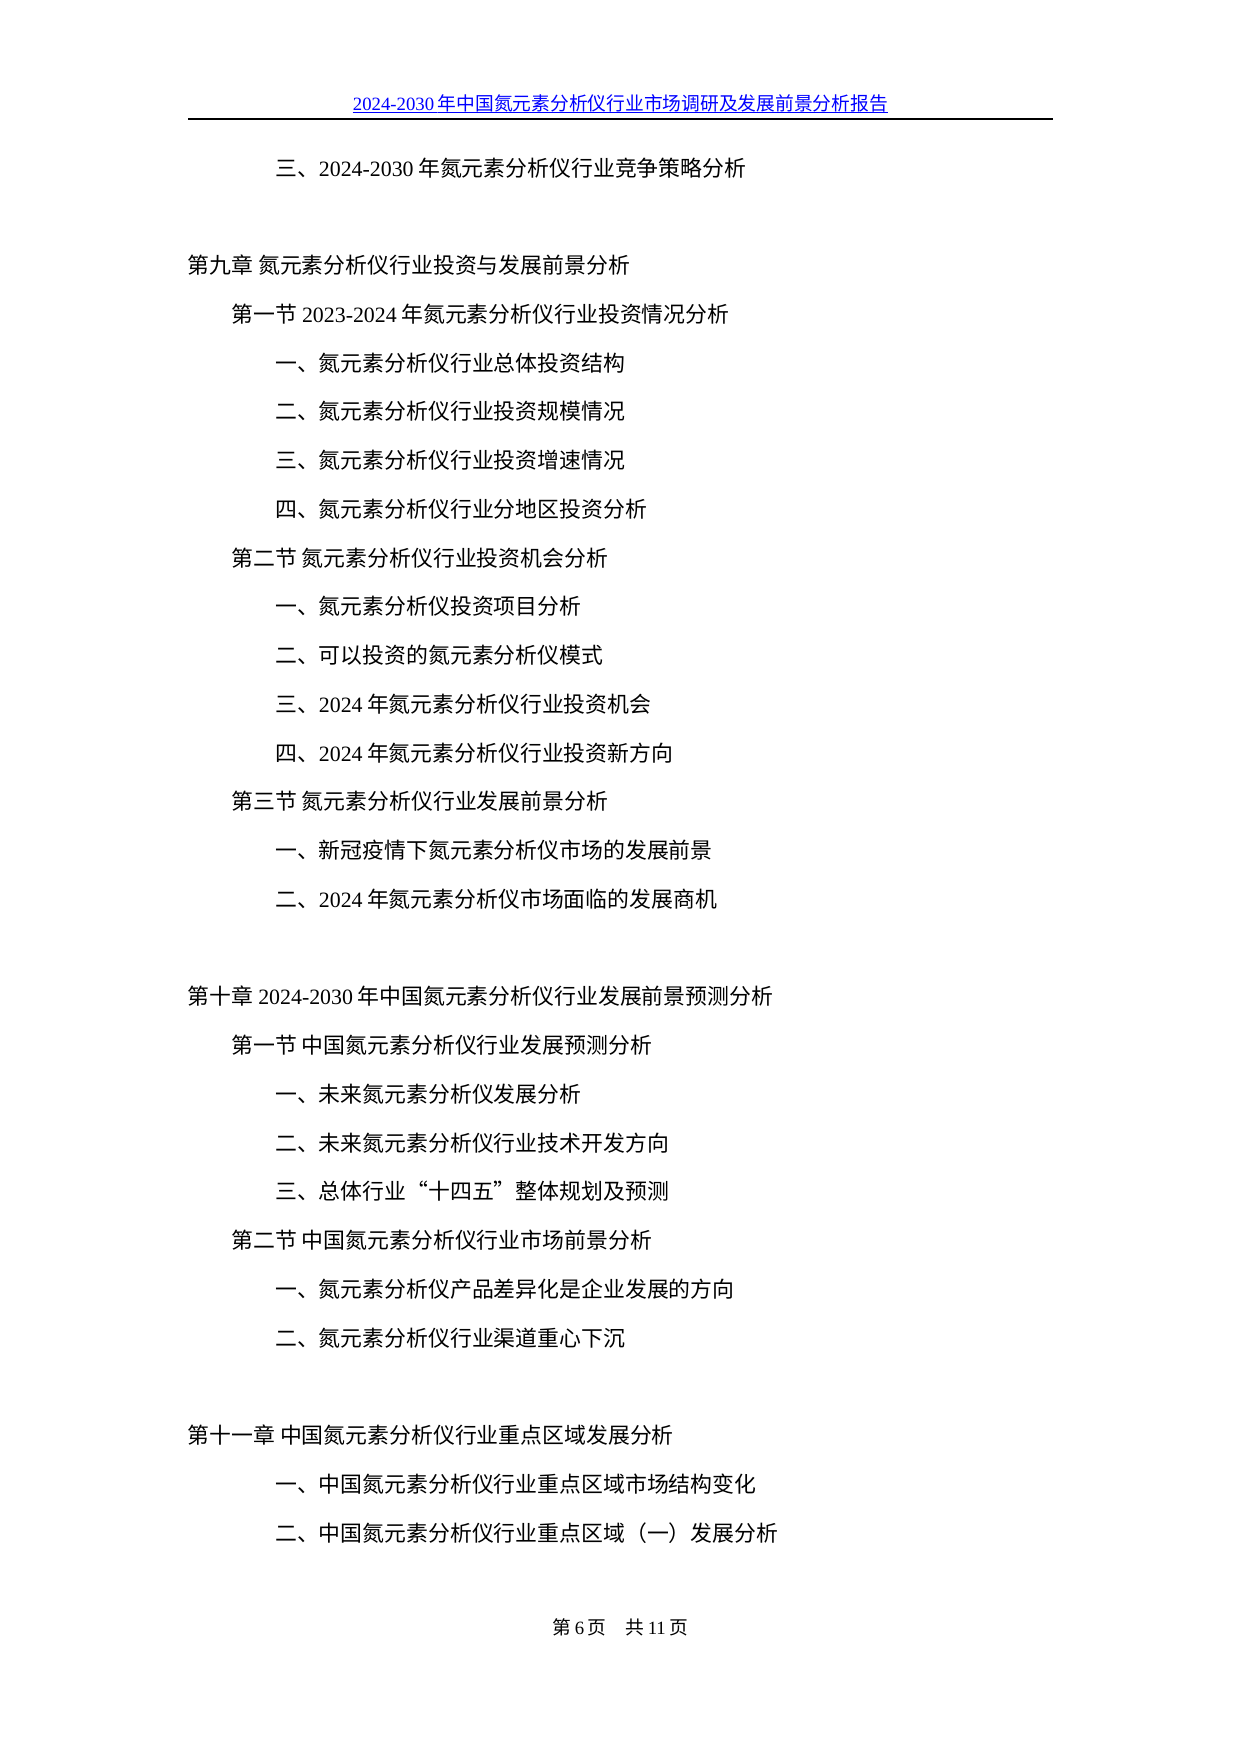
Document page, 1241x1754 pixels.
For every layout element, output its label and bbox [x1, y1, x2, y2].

text [187, 150, 1053, 1548]
